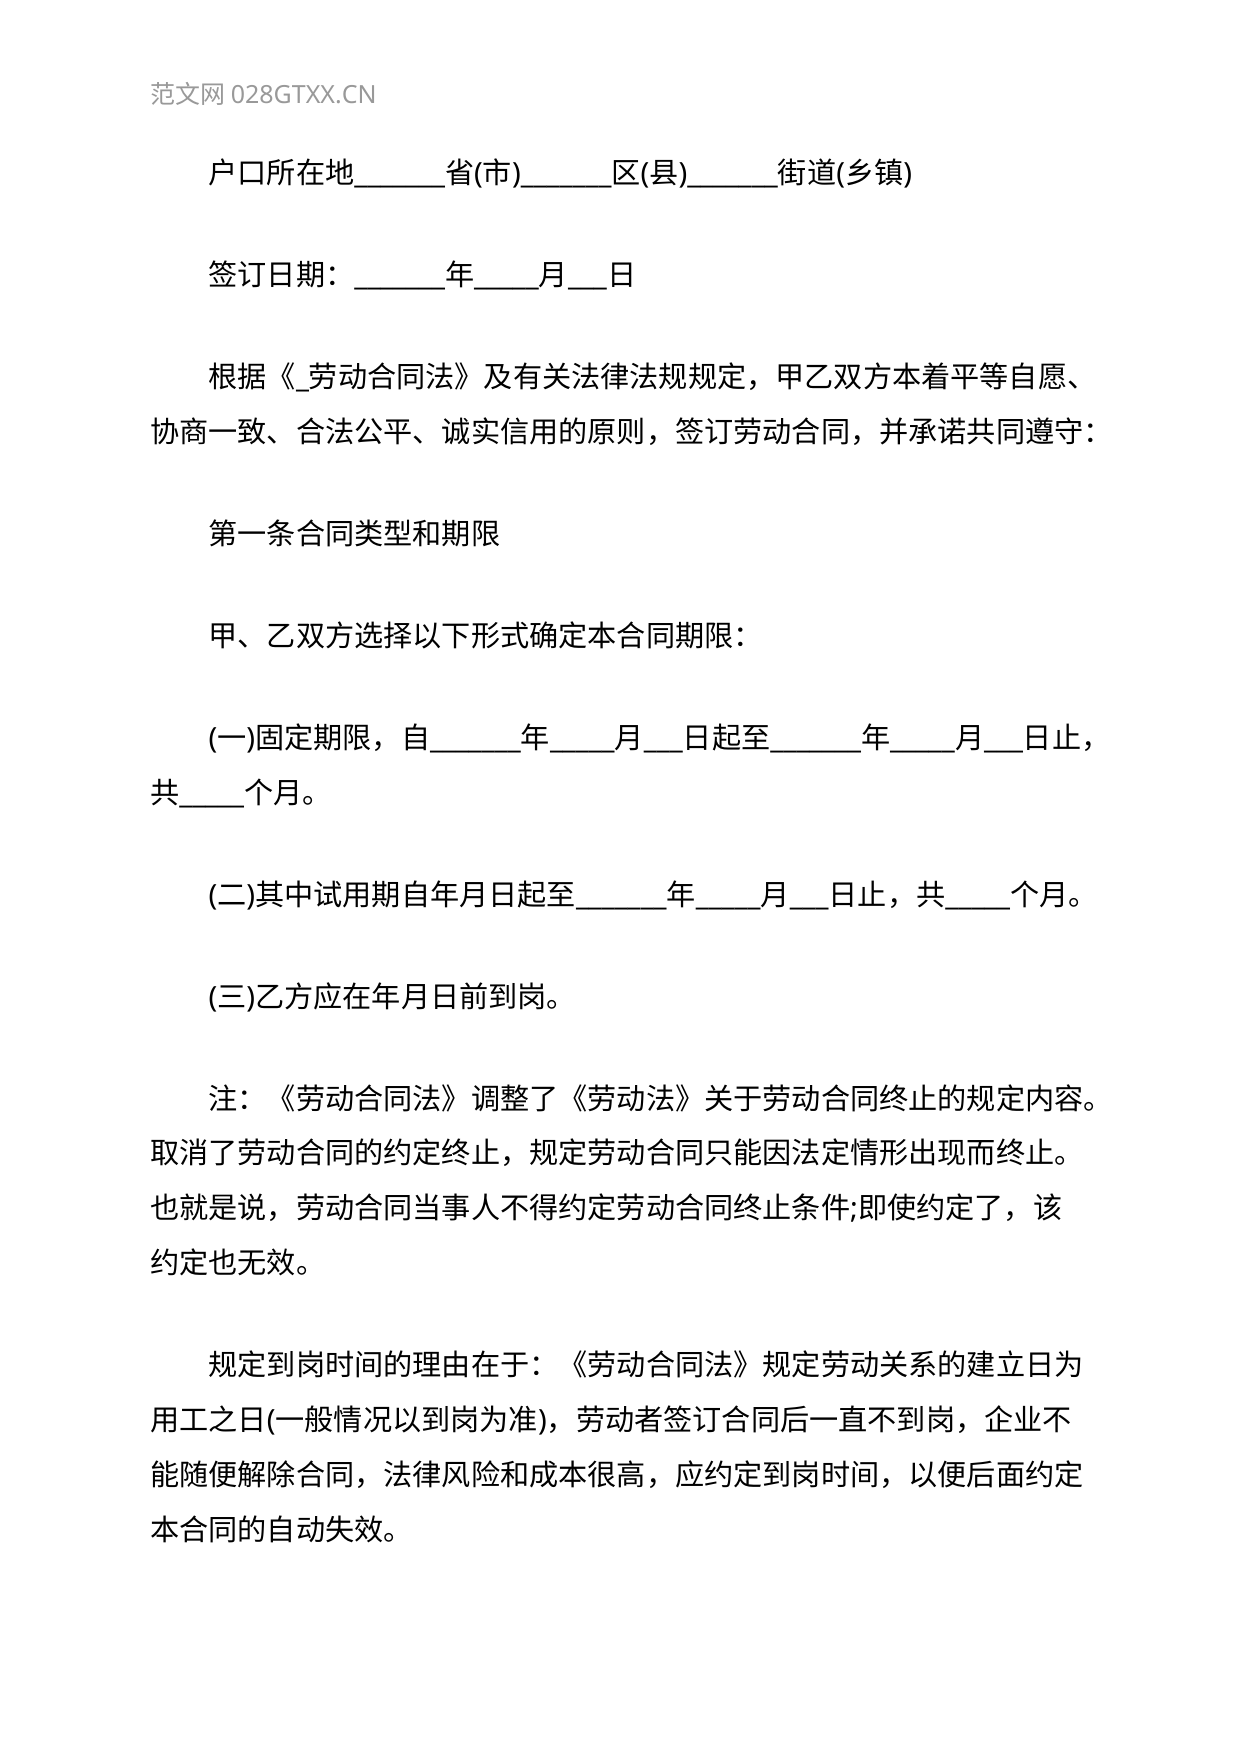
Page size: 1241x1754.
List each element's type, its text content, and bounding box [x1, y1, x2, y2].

text 根据《_劳动合同法》及有关法律法规规定，甲乙双方本着平等自愿、协商一致、合法公平、诚实信用的原则，签订劳动合同，并承诺共同遵守： [150, 354, 1090, 451]
text 第一条合同类型和期限 [150, 511, 1090, 553]
text (三)乙方应在年月日前到岗。 [150, 973, 1090, 1016]
text 甲、乙双方选择以下形式确定本合同期限： [150, 612, 1090, 655]
text (一)固定期限，自_______年_____月___日起至_______年_____月___日止，共_____个月。 [150, 714, 1090, 812]
text 注：《劳动合同法》调整了《劳动法》关于劳动合同终止的规定内容。取消了劳动合同的约定终止，规定劳动合同只能因法定情形出现而终止。也就是说，劳动合同当事人不得约定劳动合同终止条件;即使约定了，该约定也无效。 [150, 1075, 1090, 1282]
text 签订日期：_______年_____月___日 [150, 252, 1090, 294]
text (二)其中试用期自年月日起至_______年_____月___日止，共_____个月。 [150, 871, 1090, 914]
text 户口所在地_______省(市)_______区(县)_______街道(乡镇) [150, 150, 1090, 192]
text 规定到岗时间的理由在于：《劳动合同法》规定劳动关系的建立日为用工之日(一般情况以到岗为准)，劳动者签订合同后一直不到岗，企业不能随便解除合同，法律风险和成本很高，应约定到岗时间，以便后面约定本合同的自动失效。 [150, 1342, 1090, 1549]
